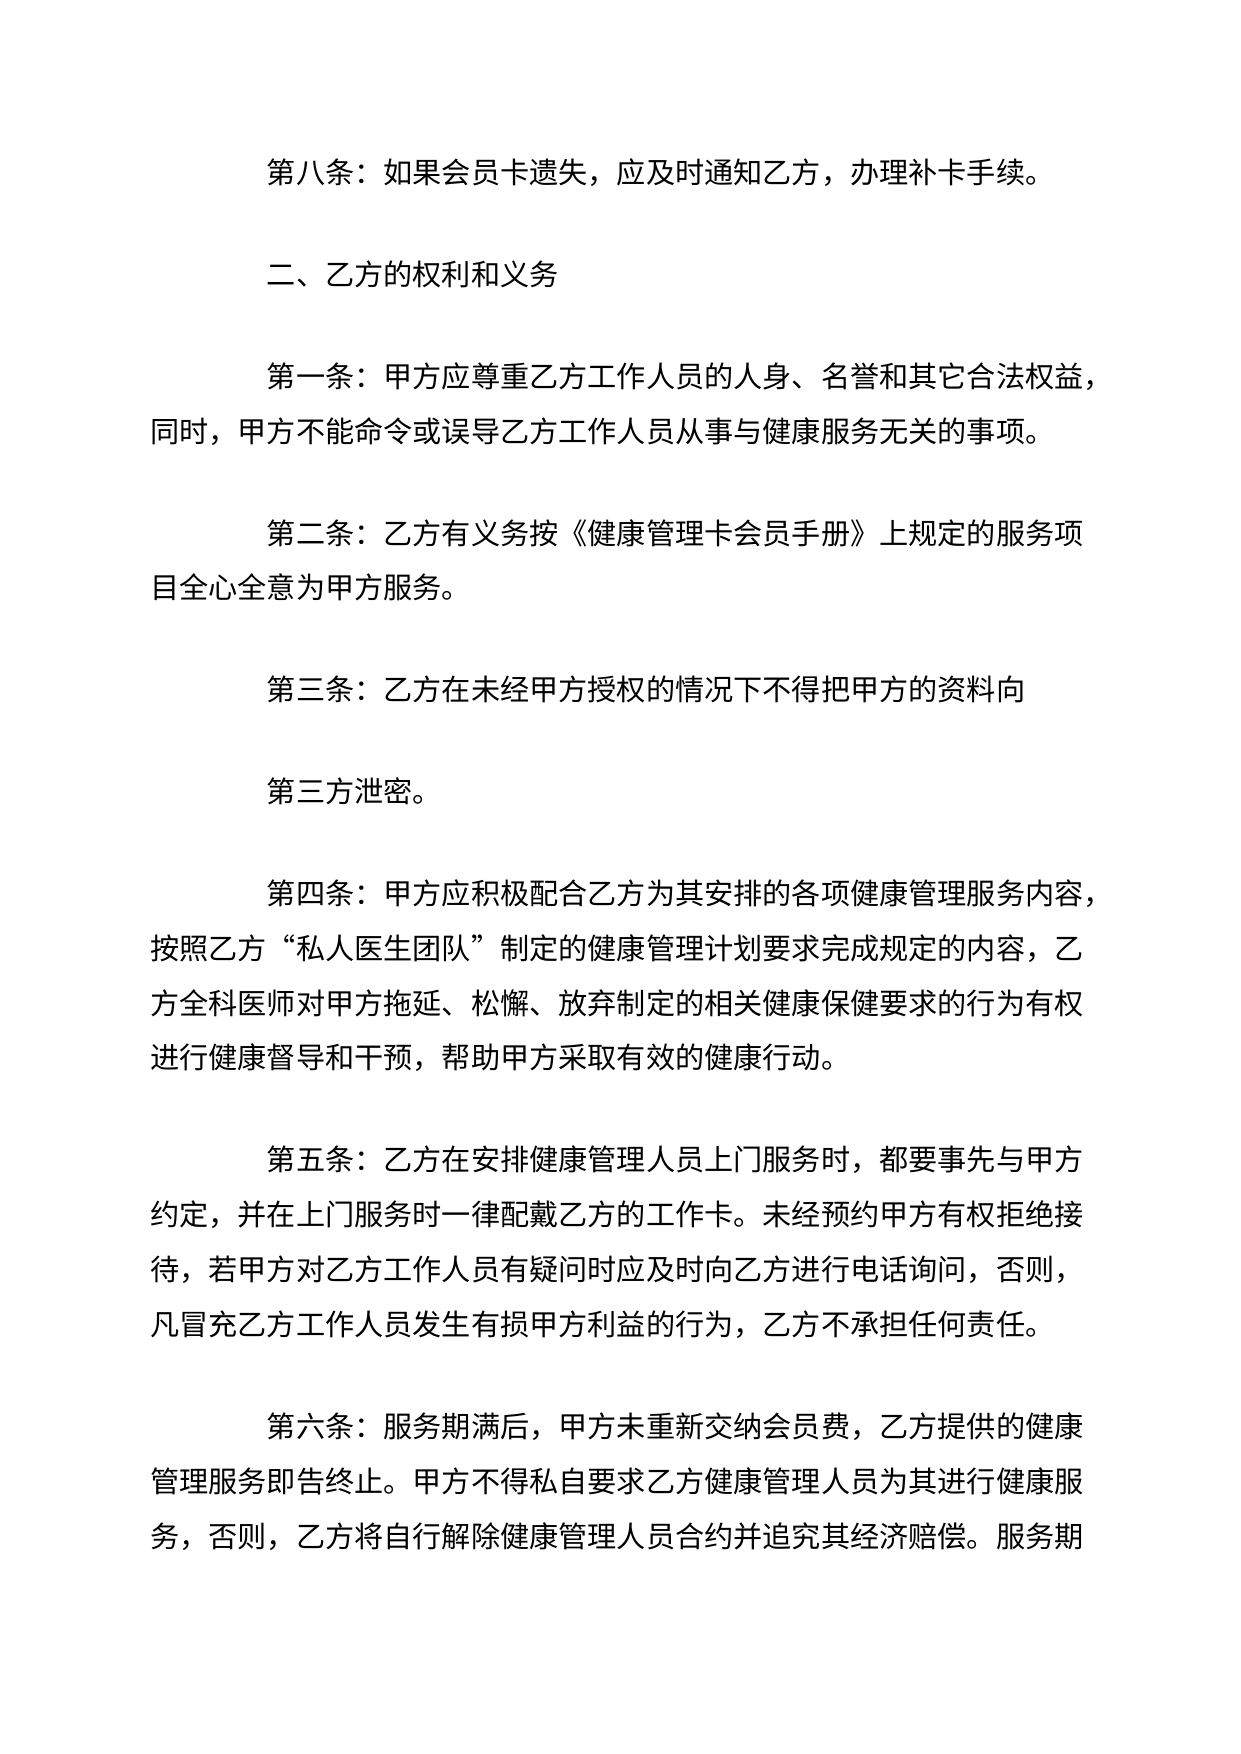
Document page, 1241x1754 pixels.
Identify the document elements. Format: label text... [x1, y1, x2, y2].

text 第八条：如果会员卡遗失，应及时通知乙方，办理补卡手续。 [150, 150, 1090, 192]
text 第四条：甲方应积极配合乙方为其安排的各项健康管理服务内容，按照乙方“私人医生团队”制定的健康管理计划要求完成规定的内容，乙方全科医师对甲方拖延、松懈、放弃制定的相关健康保健要求的行为有权进行健康督导和干预，帮助甲方采取有效的健康行动。 [150, 870, 1090, 1077]
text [150, 1403, 1090, 1555]
text 第一条：甲方应尊重乙方工作人员的人身、名誉和其它合法权益，同时，甲方不能命令或误导乙方工作人员从事与健康服务无关的事项。 [150, 353, 1090, 451]
text 第三条：乙方在未经甲方授权的情况下不得把甲方的资料向 [150, 667, 1090, 709]
text 第二条：乙方有义务按《健康管理卡会员手册》上规定的服务项目全心全意为甲方服务。 [150, 510, 1090, 607]
text 第五条：乙方在安排健康管理人员上门服务时，都要事先与甲方约定，并在上门服务时一律配戴乙方的工作卡。未经预约甲方有权拒绝接待，若甲方对乙方工作人员有疑问时应及时向乙方进行电话询问，否则，凡冒充乙方工作人员发生有损甲方利益的行为，乙方不承担任何责任。 [150, 1137, 1090, 1344]
text 二、乙方的权利和义务 [150, 252, 1090, 294]
text 第三方泄密。 [150, 769, 1090, 811]
